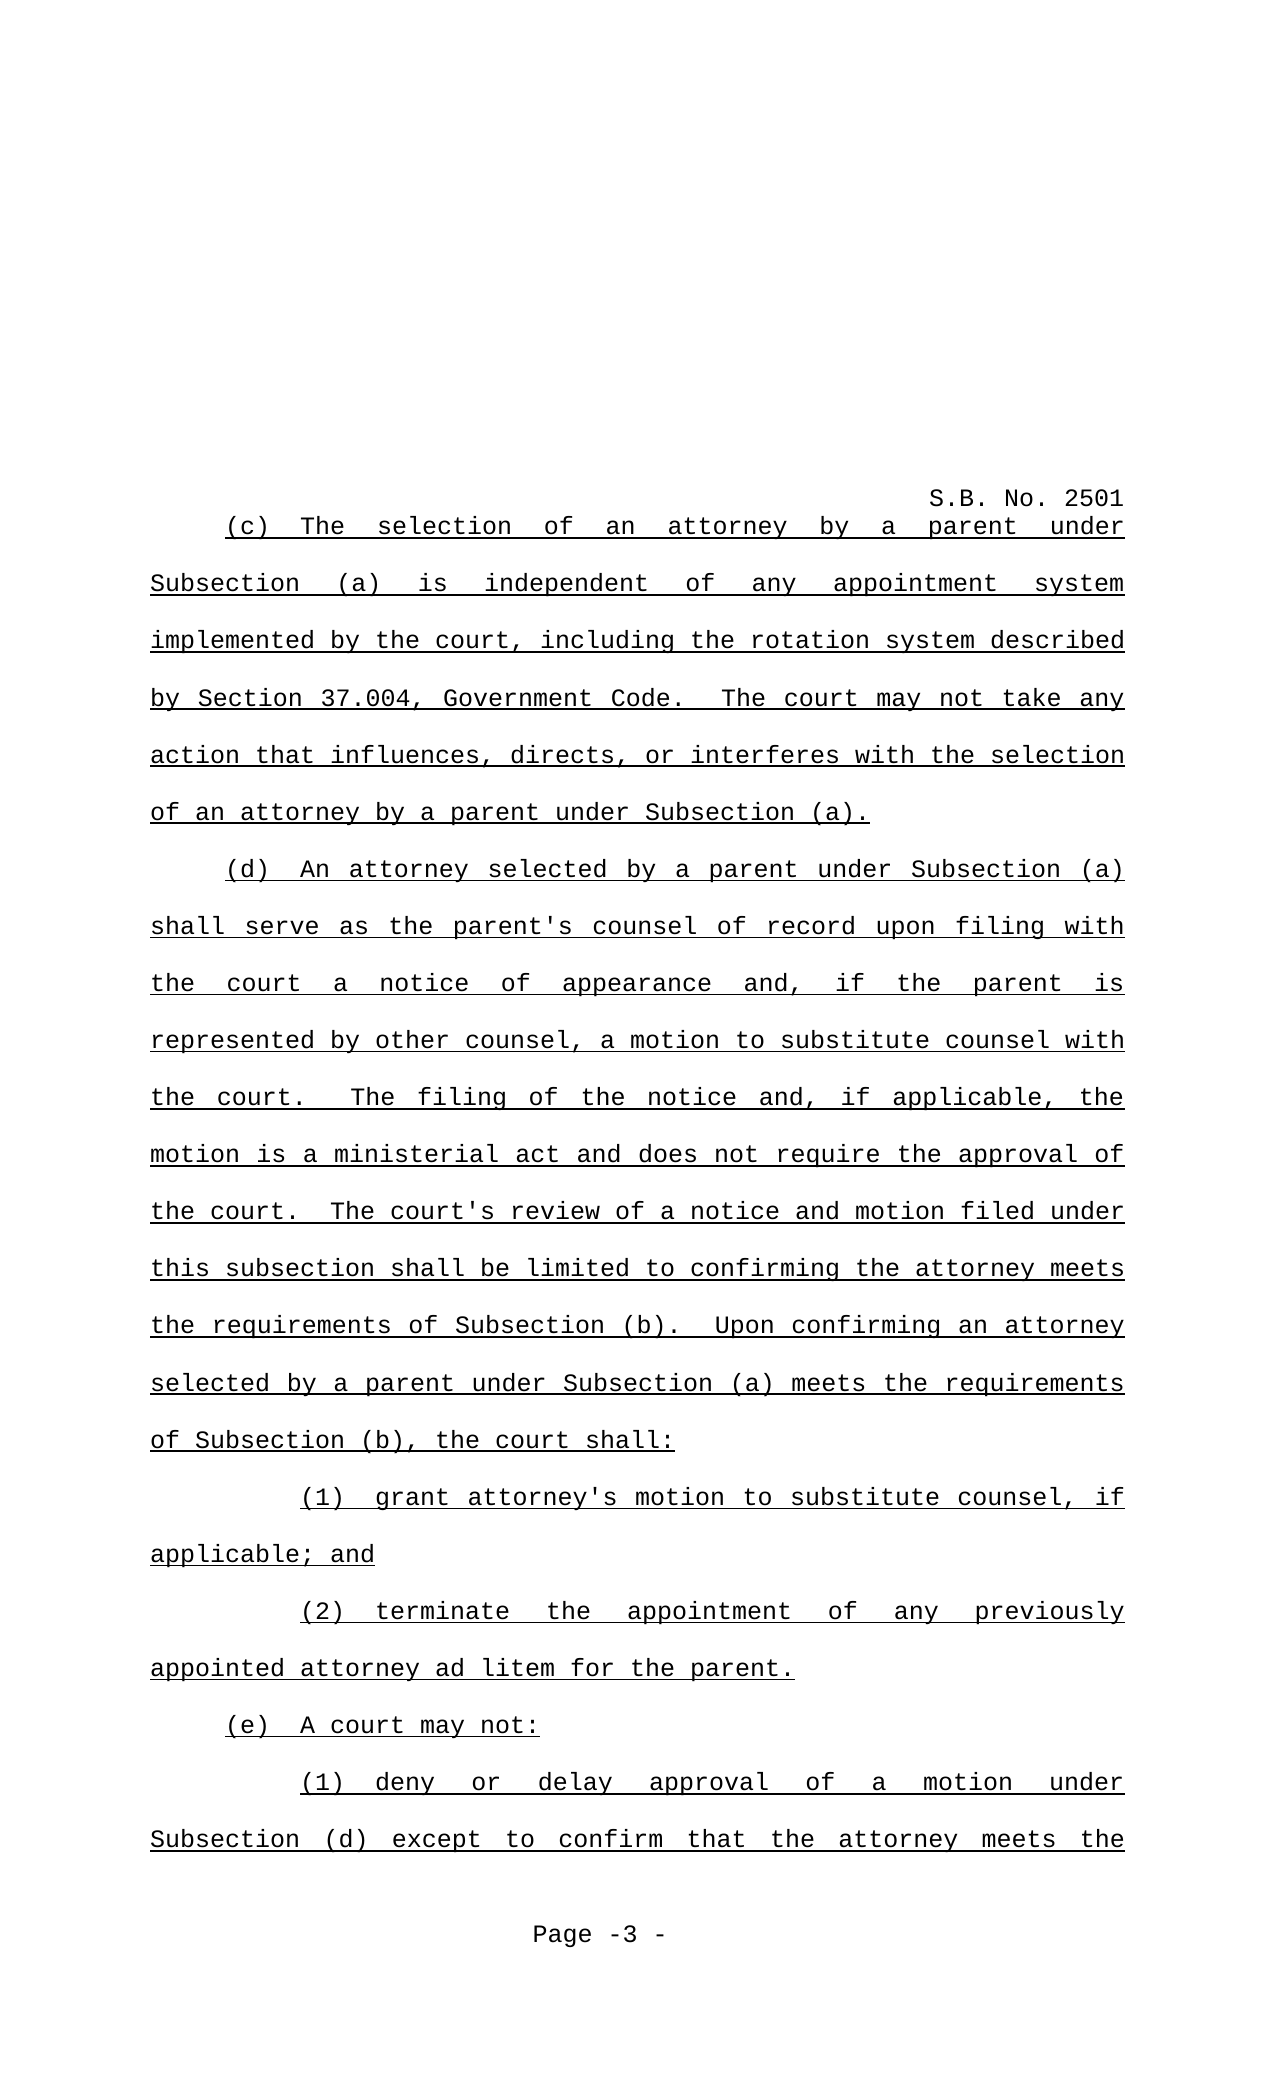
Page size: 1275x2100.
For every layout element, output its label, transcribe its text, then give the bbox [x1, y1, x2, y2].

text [150, 1769, 1125, 1850]
text (d) An attorney selected by a parent under Subsection (a) shall serve as the parent's counsel of record upon filing with the court a notice of appearance and, if the parent is represented by other counsel, a motion to substitute counsel with the court. The filing of the notice and, if applicable, the motion is a ministerial act and does not require the approval of the court. The court's review of a notice and motion filed under this subsection shall be limited to confirming the attorney meets the requirements of Subsection (b). Upon confirming an attorney selected by a parent under Subsection (a) meets the requirements of Subsection (b), the court shall: [150, 1281, 1125, 1336]
text (c) The selection of an attorney by a parent under Subsection (a) is independent of any appointment system implemented by the court, including the rotation system described by Section 37.004, Government Code. The court may not take any action that influences, directs, or interferes with the selection of an attorney by a parent under Subsection (a). [150, 653, 1125, 708]
text (d) An attorney selected by a parent under Subsection (a) shall serve as the parent's counsel of record upon filing with the court a notice of appearance and, if the parent is represented by other counsel, a motion to substitute counsel with the court. The filing of the notice and, if applicable, the motion is a ministerial act and does not require the approval of the court. The court's review of a notice and motion filed under this subsection shall be limited to confirming the attorney meets the requirements of Subsection (b). Upon confirming an attorney selected by a parent under Subsection (a) meets the requirements of Subsection (b), the court shall: [150, 995, 1125, 1051]
text (d) An attorney selected by a parent under Subsection (a) shall serve as the parent's counsel of record upon filing with the court a notice of appearance and, if the parent is represented by other counsel, a motion to substitute counsel with the court. The filing of the notice and, if applicable, the motion is a ministerial act and does not require the approval of the court. The court's review of a notice and motion filed under this subsection shall be limited to confirming the attorney meets the requirements of Subsection (b). Upon confirming an attorney selected by a parent under Subsection (a) meets the requirements of Subsection (b), the court shall: [150, 856, 1125, 937]
text (2) terminate the appointment of any previously appointed attorney ad litem for the parent. [150, 1598, 1125, 1684]
text (d) An attorney selected by a parent under Subsection (a) shall serve as the parent's counsel of record upon filing with the court a notice of appearance and, if the parent is represented by other counsel, a motion to substitute counsel with the court. The filing of the notice and, if applicable, the motion is a ministerial act and does not require the approval of the court. The court's review of a notice and motion filed under this subsection shall be limited to confirming the attorney meets the requirements of Subsection (b). Upon confirming an attorney selected by a parent under Subsection (a) meets the requirements of Subsection (b), the court shall: [150, 938, 1125, 994]
text (1) grant attorney's motion to substitute counsel, if applicable; and [150, 1484, 1125, 1570]
text (e) A court may not: [150, 1712, 1125, 1741]
text (d) An attorney selected by a parent under Subsection (a) shall serve as the parent's counsel of record upon filing with the court a notice of appearance and, if the parent is represented by other counsel, a motion to substitute counsel with the court. The filing of the notice and, if applicable, the motion is a ministerial act and does not require the approval of the court. The court's review of a notice and motion filed under this subsection shall be limited to confirming the attorney meets the requirements of Subsection (b). Upon confirming an attorney selected by a parent under Subsection (a) meets the requirements of Subsection (b), the court shall: [150, 1110, 1125, 1165]
text (c) The selection of an attorney by a parent under Subsection (a) is independent of any appointment system implemented by the court, including the rotation system described by Section 37.004, Government Code. The court may not take any action that influences, directs, or interferes with the selection of an attorney by a parent under Subsection (a). [150, 596, 1125, 651]
text (d) An attorney selected by a parent under Subsection (a) shall serve as the parent's counsel of record upon filing with the court a notice of appearance and, if the parent is represented by other counsel, a motion to substitute counsel with the court. The filing of the notice and, if applicable, the motion is a ministerial act and does not require the approval of the court. The court's review of a notice and motion filed under this subsection shall be limited to confirming the attorney meets the requirements of Subsection (b). Upon confirming an attorney selected by a parent under Subsection (a) meets the requirements of Subsection (b), the court shall: [150, 1167, 1125, 1222]
text (c) The selection of an attorney by a parent under Subsection (a) is independent of any appointment system implemented by the court, including the rotation system described by Section 37.004, Government Code. The court may not take any action that influences, directs, or interferes with the selection of an attorney by a parent under Subsection (a). [150, 767, 1125, 828]
text (d) An attorney selected by a parent under Subsection (a) shall serve as the parent's counsel of record upon filing with the court a notice of appearance and, if the parent is represented by other counsel, a motion to substitute counsel with the court. The filing of the notice and, if applicable, the motion is a ministerial act and does not require the approval of the court. The court's review of a notice and motion filed under this subsection shall be limited to confirming the attorney meets the requirements of Subsection (b). Upon confirming an attorney selected by a parent under Subsection (a) meets the requirements of Subsection (b), the court shall: [150, 1052, 1125, 1108]
text (d) An attorney selected by a parent under Subsection (a) shall serve as the parent's counsel of record upon filing with the court a notice of appearance and, if the parent is represented by other counsel, a motion to substitute counsel with the court. The filing of the notice and, if applicable, the motion is a ministerial act and does not require the approval of the court. The court's review of a notice and motion filed under this subsection shall be limited to confirming the attorney meets the requirements of Subsection (b). Upon confirming an attorney selected by a parent under Subsection (a) meets the requirements of Subsection (b), the court shall: [150, 1395, 1125, 1456]
text (d) An attorney selected by a parent under Subsection (a) shall serve as the parent's counsel of record upon filing with the court a notice of appearance and, if the parent is represented by other counsel, a motion to substitute counsel with the court. The filing of the notice and, if applicable, the motion is a ministerial act and does not require the approval of the court. The court's review of a notice and motion filed under this subsection shall be limited to confirming the attorney meets the requirements of Subsection (b). Upon confirming an attorney selected by a parent under Subsection (a) meets the requirements of Subsection (b), the court shall: [150, 1338, 1125, 1393]
text (d) An attorney selected by a parent under Subsection (a) shall serve as the parent's counsel of record upon filing with the court a notice of appearance and, if the parent is represented by other counsel, a motion to substitute counsel with the court. The filing of the notice and, if applicable, the motion is a ministerial act and does not require the approval of the court. The court's review of a notice and motion filed under this subsection shall be limited to confirming the attorney meets the requirements of Subsection (b). Upon confirming an attorney selected by a parent under Subsection (a) meets the requirements of Subsection (b), the court shall: [150, 1224, 1125, 1279]
text (c) The selection of an attorney by a parent under Subsection (a) is independent of any appointment system implemented by the court, including the rotation system described by Section 37.004, Government Code. The court may not take any action that influences, directs, or interferes with the selection of an attorney by a parent under Subsection (a). [150, 514, 1125, 594]
text (c) The selection of an attorney by a parent under Subsection (a) is independent of any appointment system implemented by the court, including the rotation system described by Section 37.004, Government Code. The court may not take any action that influences, directs, or interferes with the selection of an attorney by a parent under Subsection (a). [150, 710, 1125, 765]
